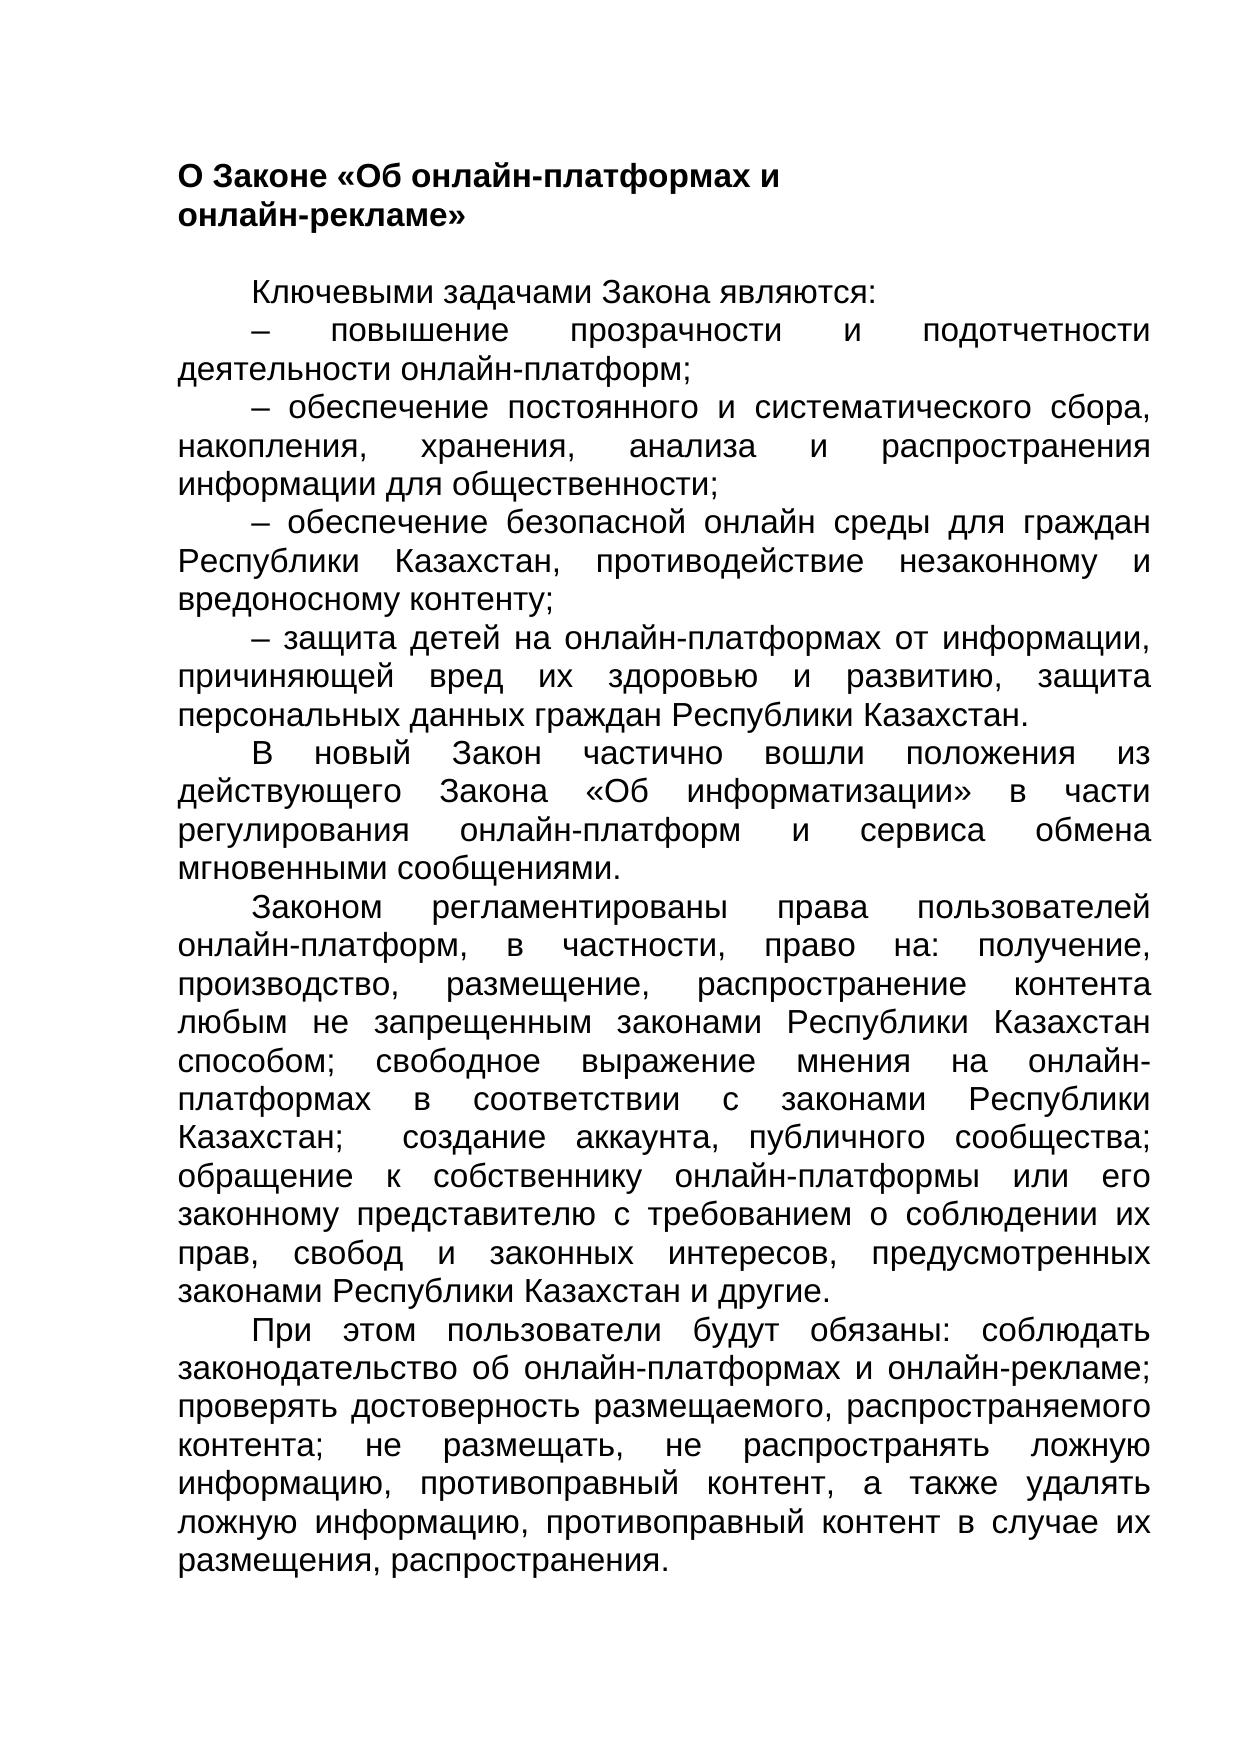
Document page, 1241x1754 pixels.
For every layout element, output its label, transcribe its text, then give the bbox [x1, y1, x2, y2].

text О Законе «Об онлайн-платформах и [162, 157, 1152, 195]
text онлайн-рекламе» [162, 195, 1152, 233]
text Законом регламентированы права пользователей онлайн-платформ, в частности, право на: получение, производство, размещение, распространение контента любым не запрещенным законами Республики Казахстан способом; свободное выражение мнения на онлайн-платформах в соответствии с законами Республики Казахстан; создание аккаунта, публичного сообщества; обращение к собственнику онлайн-платформы или его законному представителю с требованием о соблюдении их прав, свобод и законных интересов, предусмотренных законами Республики Казахстан и другие. [177, 887, 1152, 1310]
text – повышение прозрачности и подотчетности деятельности онлайн-платформ; [177, 310, 1152, 387]
text В новый Закон частично вошли положения из действующего Закона «Об информатизации» в части регулирования онлайн-платформ и сервиса обмена мгновенными сообщениями. [177, 733, 1152, 887]
text – обеспечение безопасной онлайн среды для граждан Республики Казахстан, противодействие незаконному и вредоносному контенту; [177, 502, 1152, 618]
text При этом пользователи будут обязаны: соблюдать законодательство об онлайн-платформах и онлайн-рекламе; проверять достоверность размещаемого, распространяемого контента; не размещать, не распространять ложную информацию, противоправный контент, а также удалять ложную информацию, противоправный контент в случае их размещения, распространения. [177, 1310, 1152, 1579]
text Ключевыми задачами Закона являются: [177, 272, 1152, 310]
text – защита детей на онлайн-платформах от информации, причиняющей вред их здоровью и развитию, защита персональных данных граждан Республики Казахстан. [177, 618, 1152, 733]
text – обеспечение постоянного и систематического сбора, накопления, хранения, анализа и распространения информации для общественности; [177, 387, 1152, 502]
